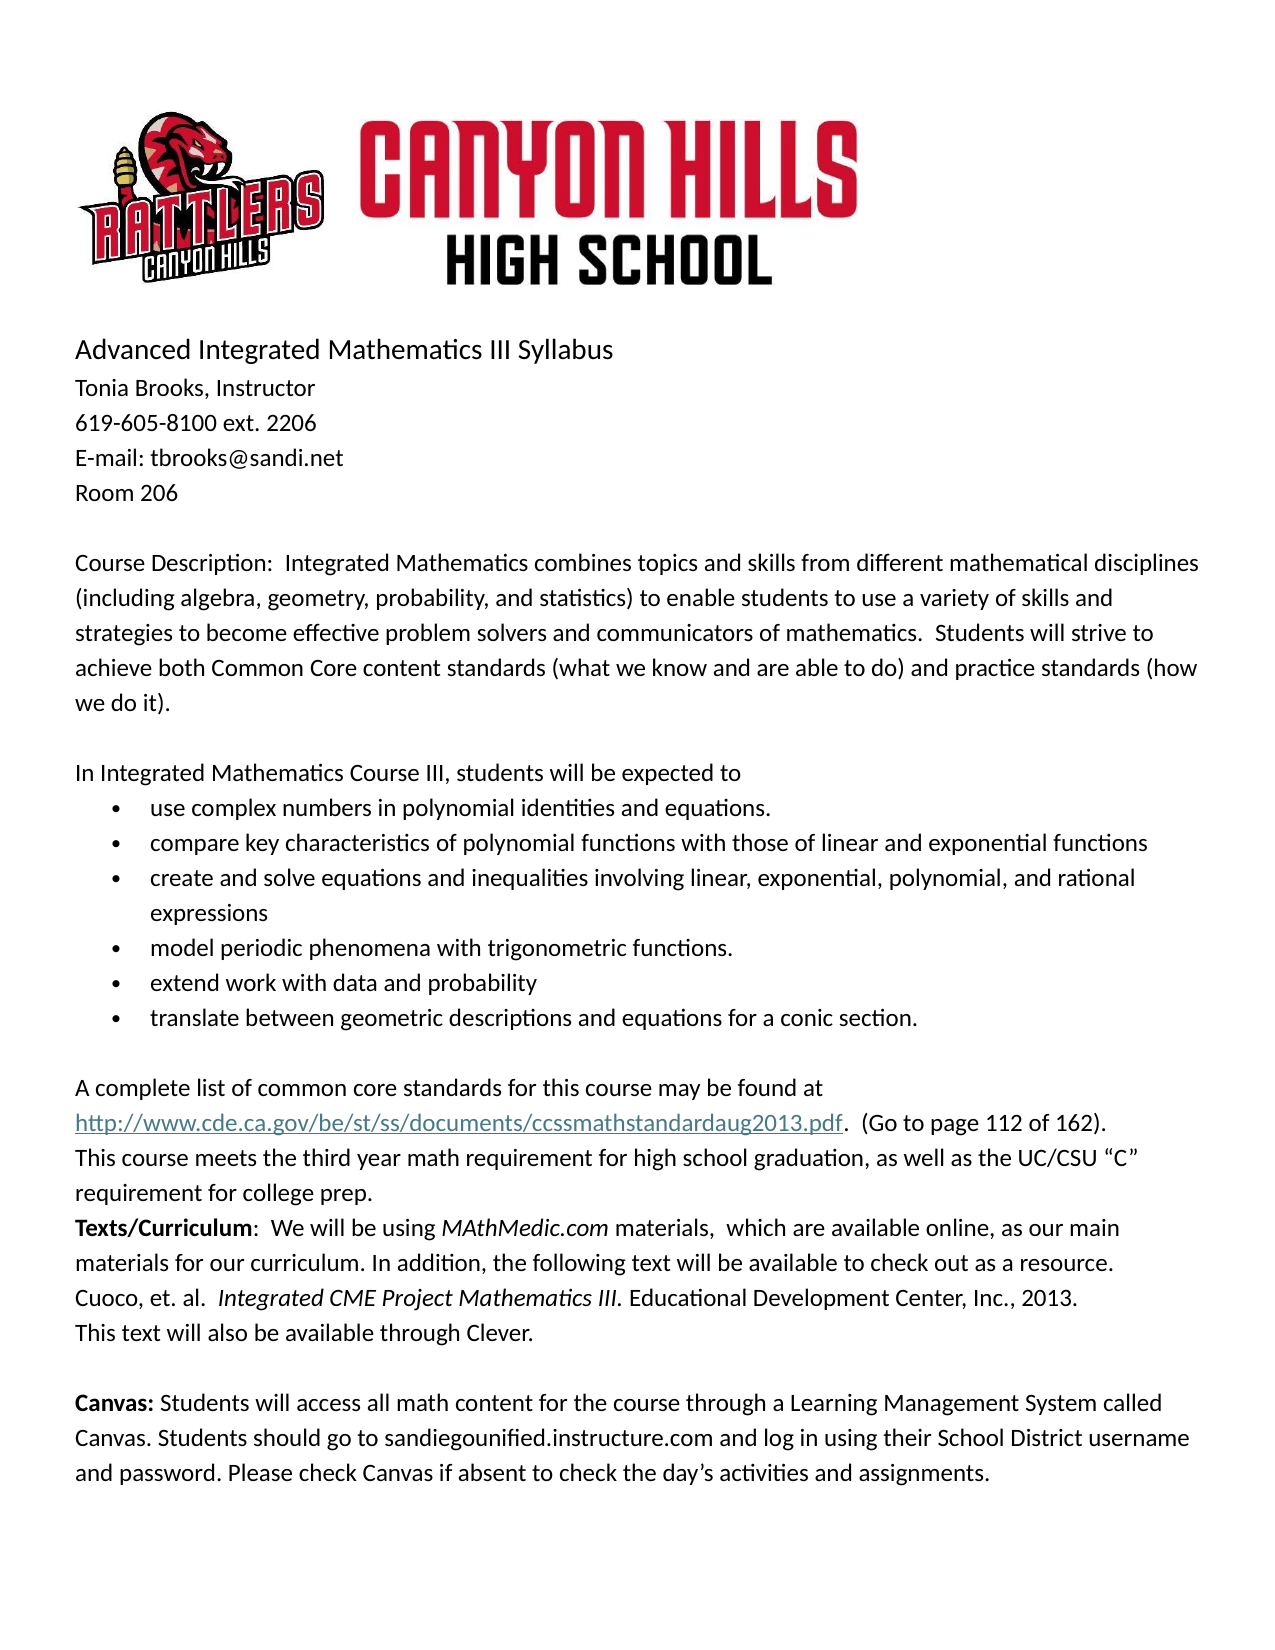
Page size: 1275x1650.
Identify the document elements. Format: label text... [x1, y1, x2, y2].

text Canvas: Students will access all math content for the course through a Learning Management System called Canvas. Students should go to sandiegounified.instructure.com and log in using their School District username and password. Please check Canvas if absent to check the day’s activities and assignments. [75, 1387, 1200, 1487]
picture [75, 110, 325, 285]
text Course Description: Integrated Mathematics combines topics and skills from different mathematical disciplines (including algebra, geometry, probability, and statistics) to enable students to use a variety of skills and strategies to become effective problem solvers and communicators of mathematics. Students will strive to achieve both Common Core content standards (what we know and are able to do) and practice standards (how we do it). [75, 547, 1200, 717]
text Advanced Integrated Mathematics III Syllabus [75, 331, 1200, 366]
list use complex numbers in polynomial identities and equations. [112, 792, 1200, 822]
list extend work with data and probability [112, 967, 1200, 997]
list translate between geometric descriptions and equations for a conic section. [112, 1002, 1200, 1032]
text E-mail: tbrooks@sandi.net [75, 442, 1200, 472]
text Texts/Curriculum: We will be using MAthMedic.com materials, which are available online, as our main materials for our curriculum. In addition, the following text will be available to check out as a resource. [75, 1212, 1200, 1277]
list compare key characteristics of polynomial functions with those of linear and exponential functions [112, 827, 1200, 857]
list model periodic phenomena with trigonometric functions. [112, 932, 1200, 962]
text This course meets the third year math requirement for high school graduation, as well as the UC/CSU “C” requirement for college prep. [75, 1142, 1200, 1207]
text In Integrated Mathematics Course III, students will be expected to [75, 757, 1200, 787]
text 619-605-8100 ext. 2206 [75, 407, 1200, 437]
list create and solve equations and inequalities involving linear, exponential, polynomial, and rational expressions [112, 862, 1200, 927]
text Room 206 [75, 477, 1200, 507]
picture [358, 119, 858, 285]
text Cuoco, et. al. Integrated CME Project Mathematics III. Educational Development Center, Inc., 2013. [75, 1282, 1200, 1312]
text A complete list of common core standards for this course may be found at http://www.cde.ca.gov/be/st/ss/documents/ccssmathstandardaug2013.pdf. (Go to page 112 of 162). [75, 1072, 1200, 1137]
text This text will also be available through Clever. [75, 1317, 1200, 1347]
text Tonia Brooks, Instructor [75, 372, 1200, 402]
